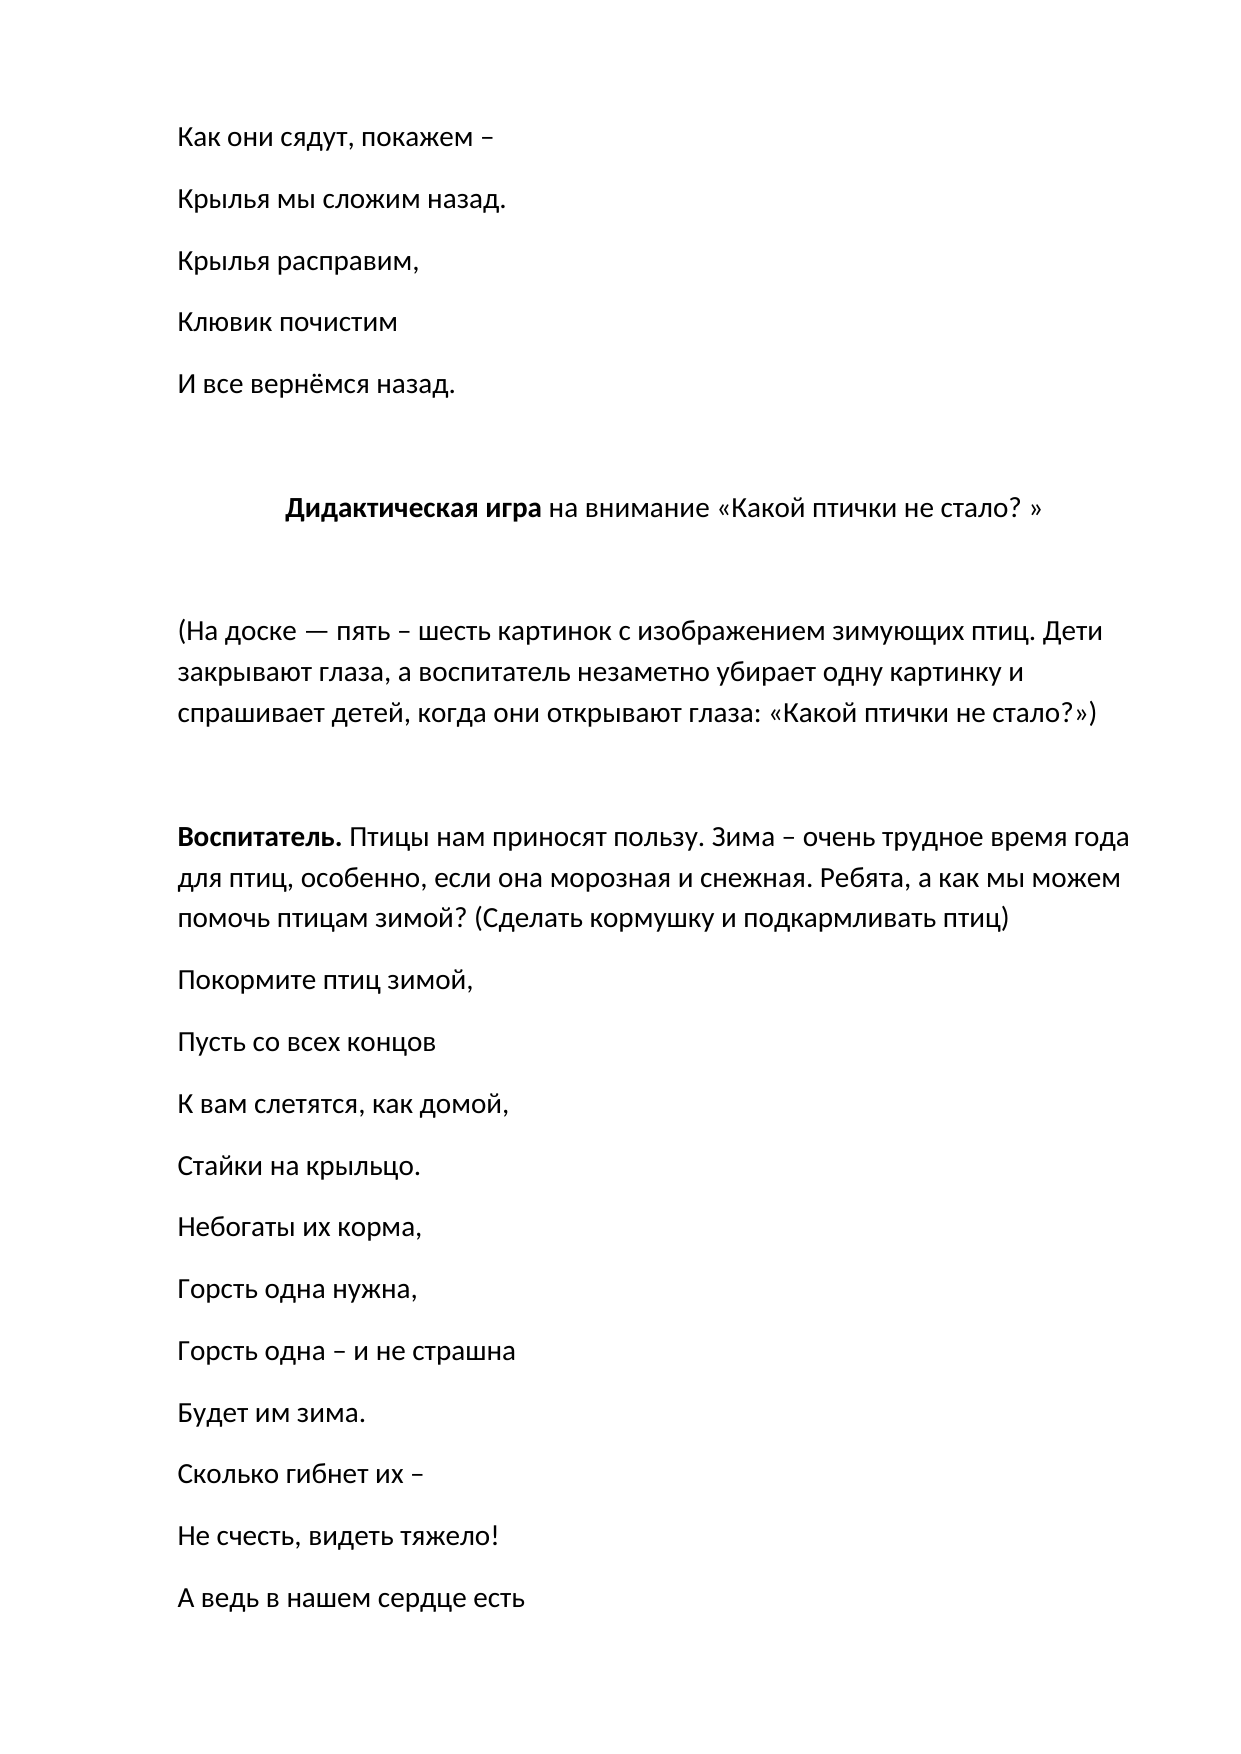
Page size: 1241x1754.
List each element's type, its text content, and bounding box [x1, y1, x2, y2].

text Клювик почистим [177, 303, 1152, 339]
text Стайки на крыльцо. [177, 1147, 1152, 1182]
text Сколько гибнет их – [177, 1456, 1152, 1491]
text Покормите птиц зимой, [177, 961, 1152, 997]
text А ведь в нашем сердце есть [177, 1579, 1152, 1615]
text Как они сядут, покажем – [177, 118, 1152, 154]
text Крылья мы сложим назад. [177, 180, 1152, 216]
text Горсть одна нужна, [177, 1270, 1152, 1306]
text Горсть одна – и не страшна [177, 1332, 1152, 1368]
text Пусть со всех концов [177, 1023, 1152, 1059]
text Небогаты их корма, [177, 1208, 1152, 1244]
text (На доске — пять – шесть картинок с изображением зимующих птиц. Дети закрывают глаза, а воспитатель незаметно убирает одну картинку и спрашивает детей, когда они открывают глаза: «Какой птички не стало?») [177, 612, 1152, 730]
text И все вернёмся назад. [177, 365, 1152, 401]
text Будет им зима. [177, 1394, 1152, 1429]
text Воспитатель. Птицы нам приносят пользу. Зима – очень трудное время года для птиц, особенно, если она морозная и снежная. Ребята, а как мы можем помочь птицам зимой? (Сделать кормушку и подкармливать птиц) [177, 818, 1152, 935]
text Крылья расправим, [177, 242, 1152, 277]
text Не счесть, видеть тяжело! [177, 1517, 1152, 1553]
text Дидактическая игра на внимание «Какой птички не стало? » [177, 489, 1152, 524]
text К вам слетятся, как домой, [177, 1085, 1152, 1121]
